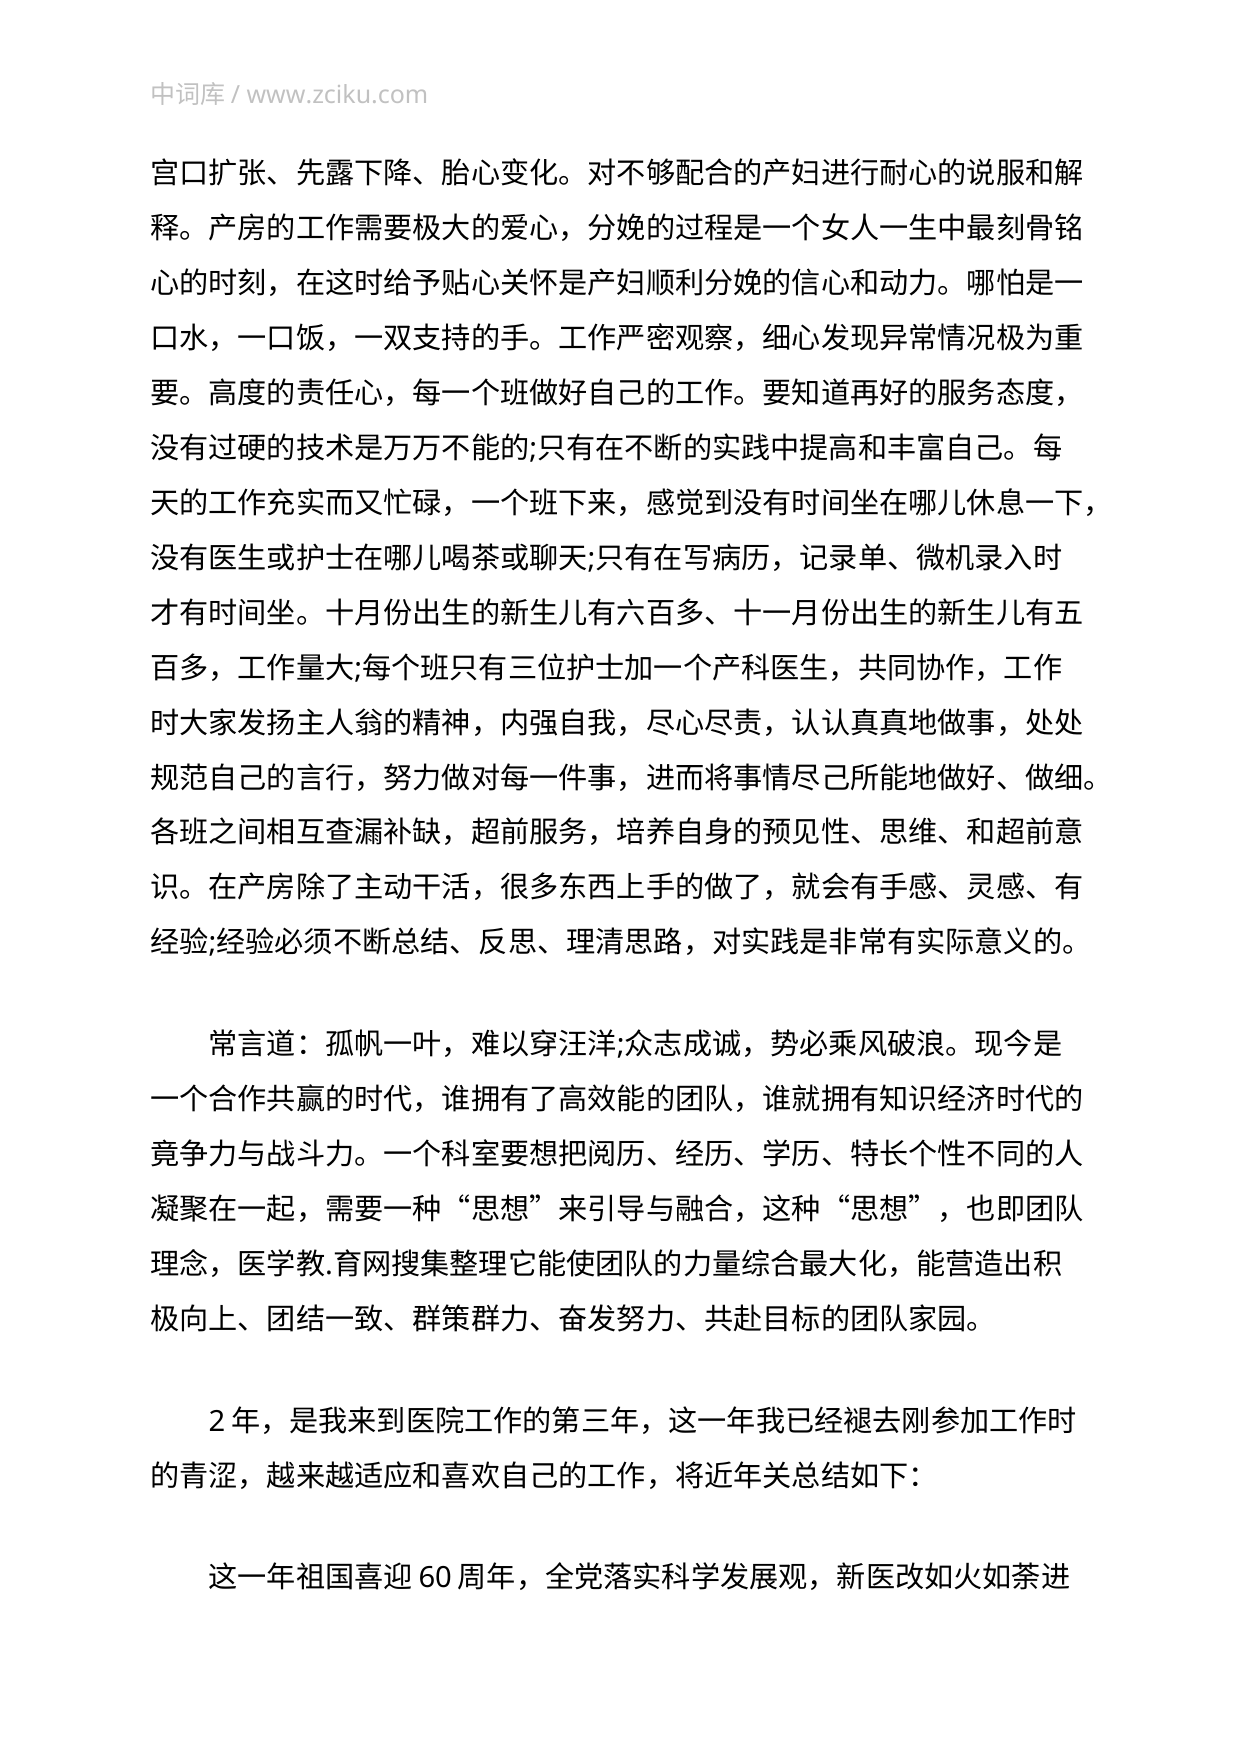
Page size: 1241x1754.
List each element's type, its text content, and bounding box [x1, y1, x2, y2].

text 常言道：孤帆一叶，难以穿汪洋;众志成诚，势必乘风破浪。现今是一个合作共赢的时代，谁拥有了高效能的团队，谁就拥有知识经济时代的竟争力与战斗力。一个科室要想把阅历、经历、学历、特长个性不同的人凝聚在一起，需要一种“思想”来引导与融合，这种“思想”，也即团队理念，医学教.育网搜集整理它能使团队的力量综合最大化，能营造出积极向上、团结一致、群策群力、奋发努力、共赴目标的团队家园。 [150, 1021, 1090, 1338]
text 2年，是我来到医院工作的第三年，这一年我已经褪去刚参加工作时的青涩，越来越适应和喜欢自己的工作，将近年关总结如下： [150, 1397, 1090, 1494]
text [150, 150, 1090, 961]
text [150, 1554, 1090, 1596]
